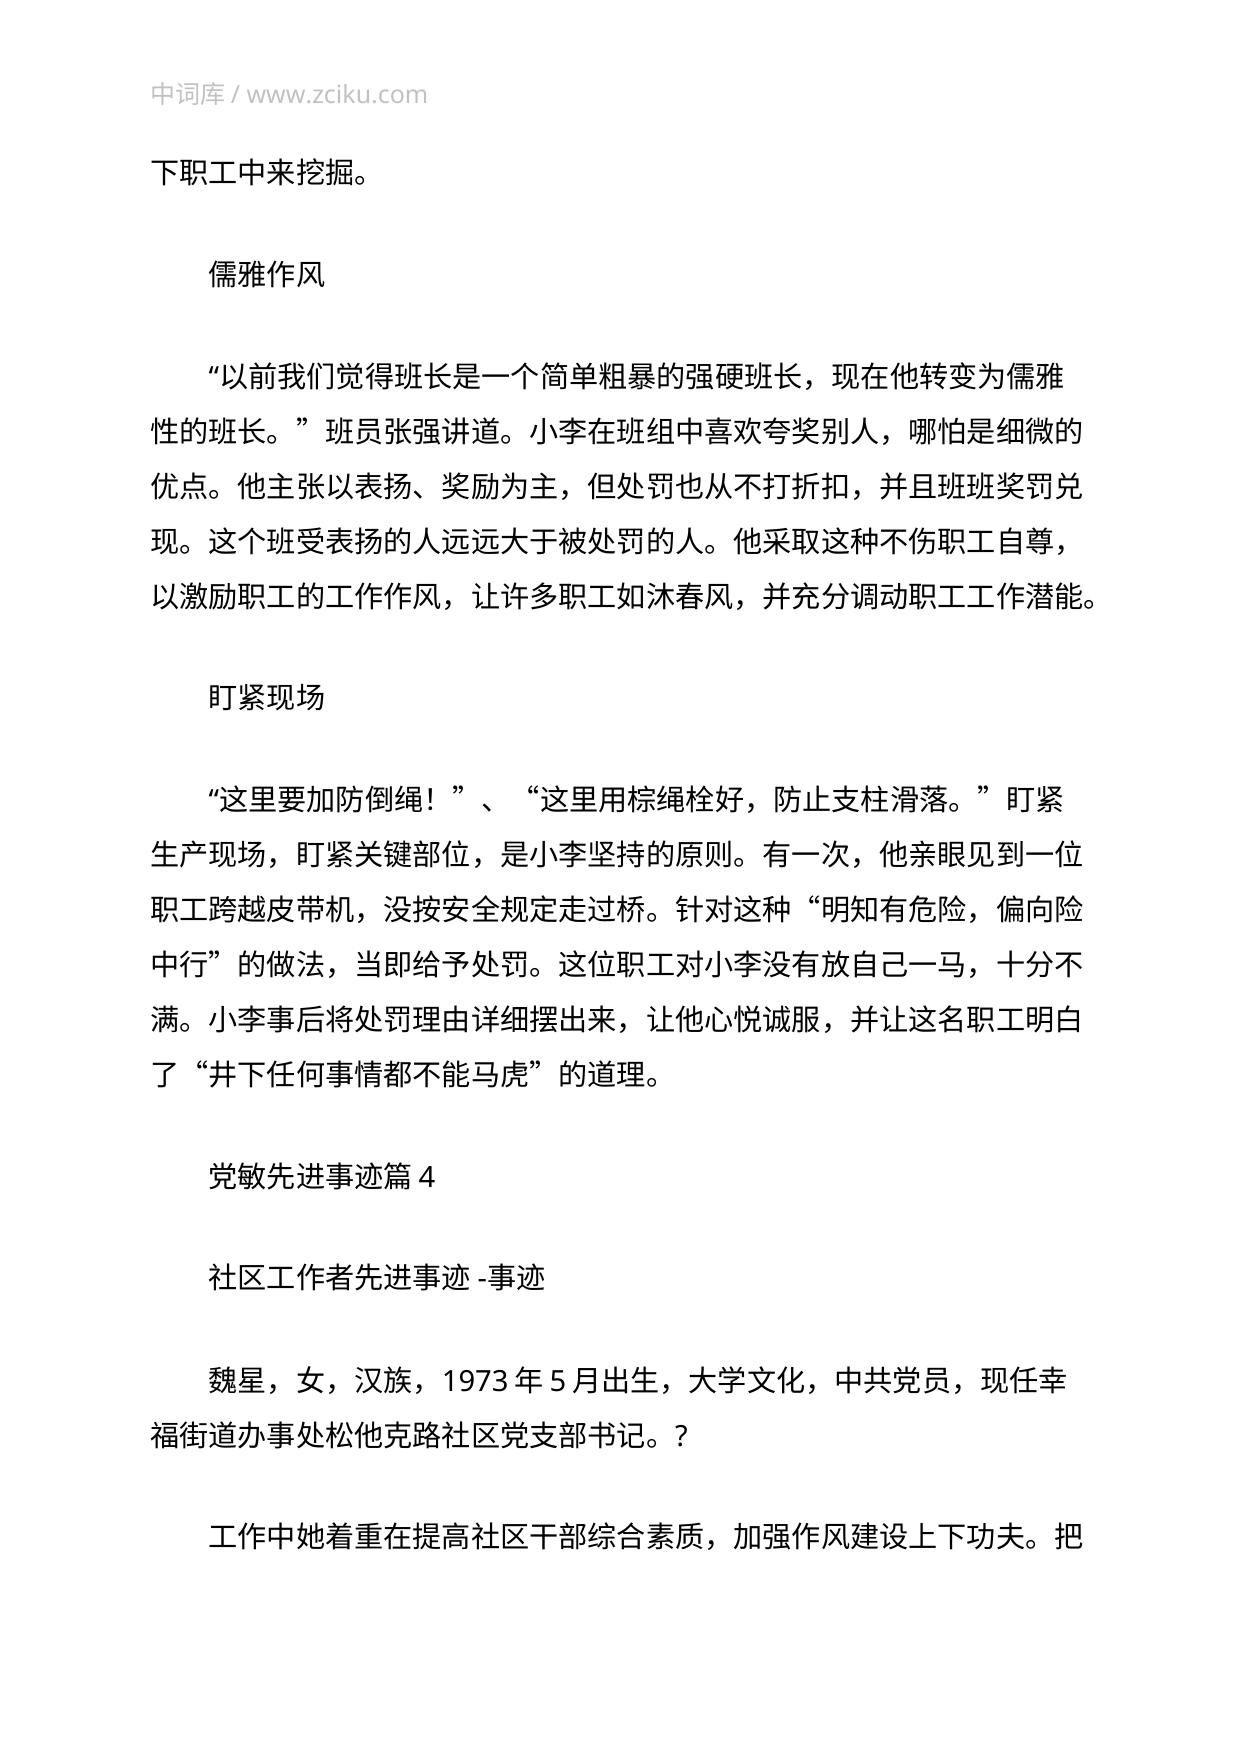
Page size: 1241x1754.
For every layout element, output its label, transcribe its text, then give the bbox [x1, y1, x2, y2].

text 魏星，女，汉族，1973年5月出生，大学文化，中共党员，现任幸福街道办事处松他克路社区党支部书记。? [150, 1357, 1090, 1454]
text 社区工作者先进事迹 -事迹 [150, 1255, 1090, 1297]
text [150, 1514, 1090, 1556]
text 儒雅作风 [150, 252, 1090, 294]
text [150, 150, 1090, 192]
text “这里要加防倒绳！”、“这里用棕绳栓好，防止支柱滑落。”盯紧生产现场，盯紧关键部位，是小李坚持的原则。有一次，他亲眼见到一位职工跨越皮带机，没按安全规定走过桥。针对这种“明知有危险，偏向险中行”的做法，当即给予处罚。这位职工对小李没有放自己一马，十分不满。小李事后将处罚理由详细摆出来，让他心悦诚服，并让这名职工明白了“井下任何事情都不能马虎”的道理。 [150, 777, 1090, 1094]
text “以前我们觉得班长是一个简单粗暴的强硬班长，现在他转变为儒雅性的班长。”班员张强讲道。小李在班组中喜欢夸奖别人，哪怕是细微的优点。他主张以表扬、奖励为主，但处罚也从不打折扣，并且班班奖罚兑现。这个班受表扬的人远远大于被处罚的人。他采取这种不伤职工自尊，以激励职工的工作作风，让许多职工如沐春风，并充分调动职工工作潜能。 [150, 353, 1090, 616]
text 党敏先进事迹篇4 [150, 1153, 1090, 1196]
text 盯紧现场 [150, 675, 1090, 717]
